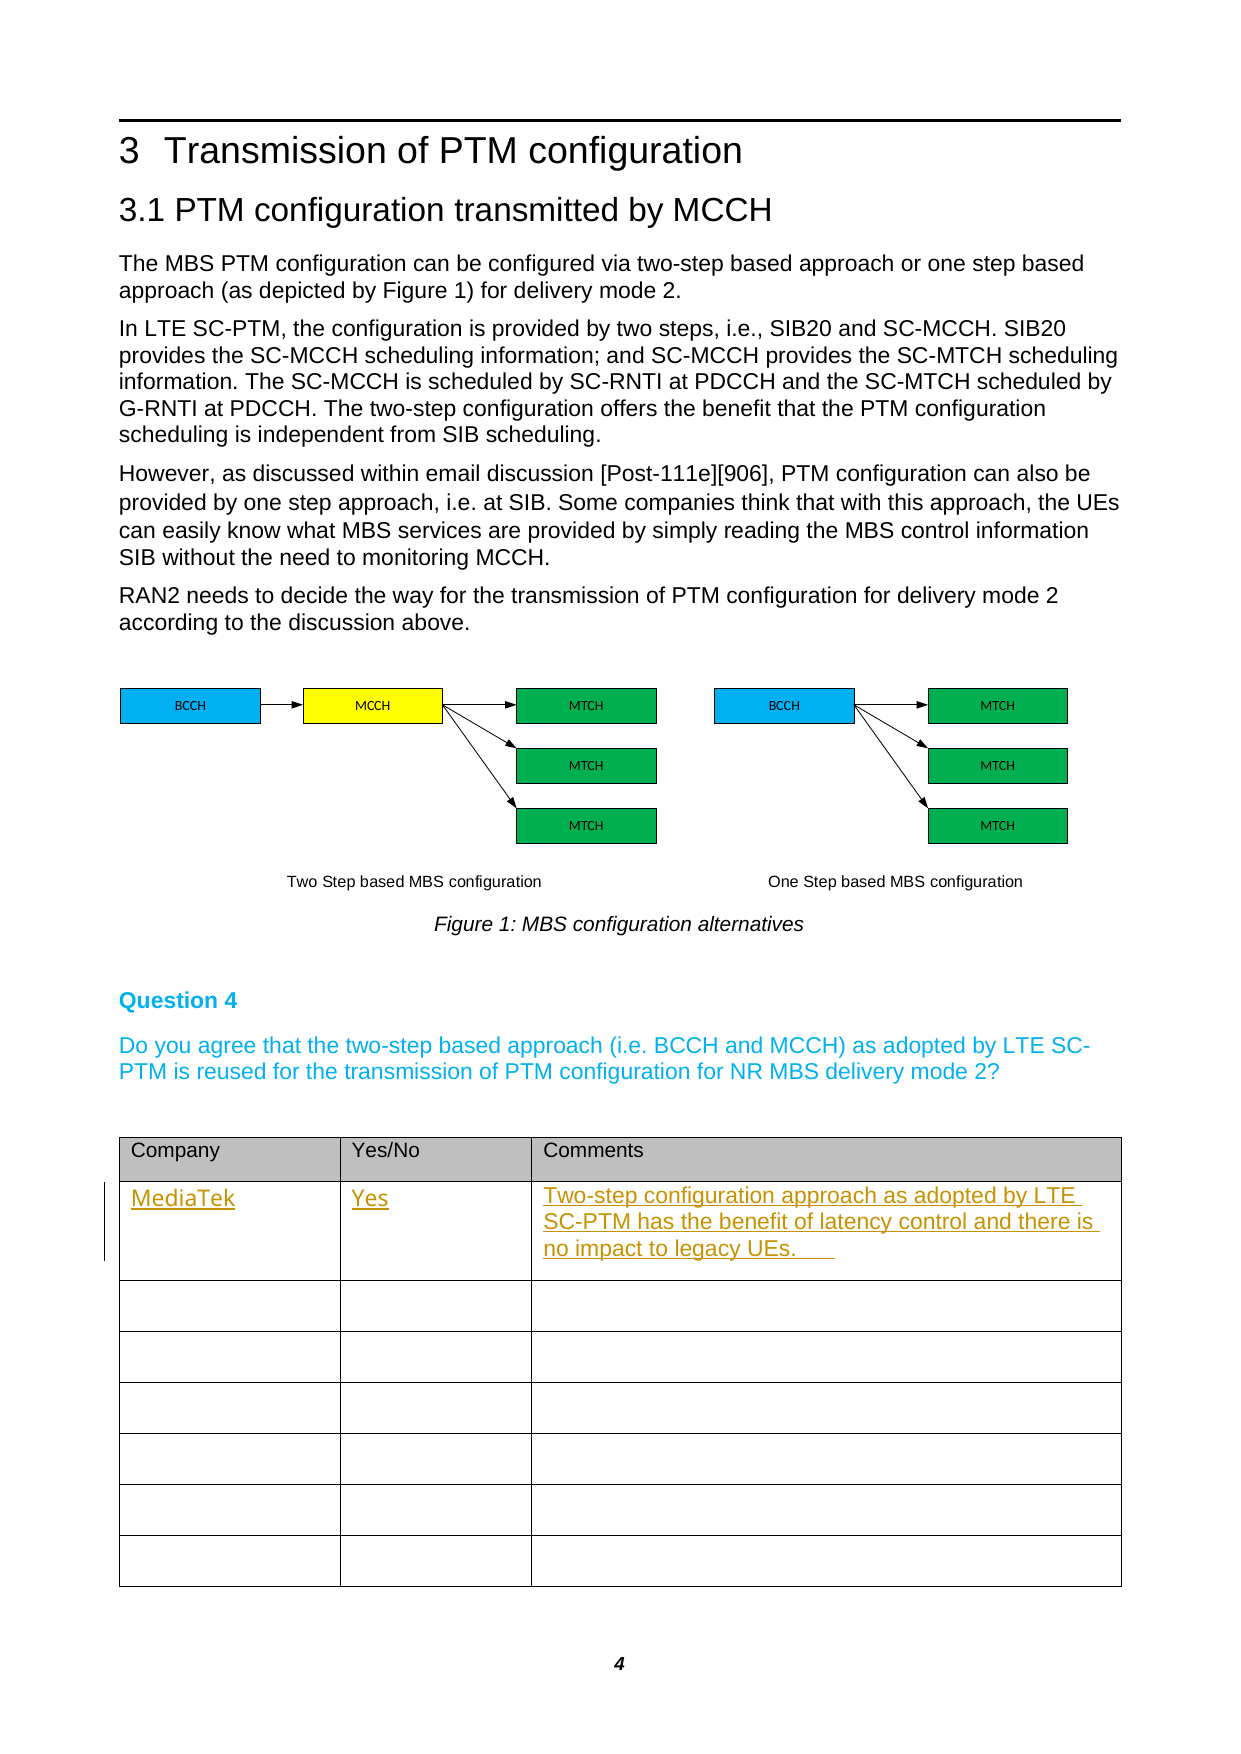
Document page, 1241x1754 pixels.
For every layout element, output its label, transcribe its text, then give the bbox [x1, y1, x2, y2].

subtitle Question 4 [119, 987, 1121, 1013]
table_cell [120, 1182, 340, 1280]
table_cell [120, 1281, 340, 1331]
table_cell [341, 1485, 531, 1535]
table_header Company [120, 1138, 340, 1181]
subtitle Transmission of PTM configuration [119, 122, 1121, 171]
text The MBS PTM configuration can be configured via two-step based approach or one step based approach (as depicted by Figure 1) for delivery mode 2. [119, 250, 1121, 303]
table_cell [532, 1485, 1121, 1535]
table_cell [532, 1332, 1121, 1382]
table_cell [532, 1281, 1121, 1331]
table_cell [532, 1182, 1121, 1280]
table_cell [341, 1332, 531, 1382]
table_cell [120, 1332, 340, 1382]
table_cell [120, 1485, 340, 1535]
table_cell [532, 1536, 1121, 1586]
text However, as discussed within email discussion [Post-111e][906], PTM configuration can also be provided by one step approach, i.e. at SIB. Some companies think that with this approach, the UEs can easily know what MBS services are provided by simply reading the MBS control information SIB without the need to monitoring MCCH. [119, 460, 1121, 570]
table_cell [341, 1182, 531, 1280]
text RAN2 needs to decide the way for the transmission of PTM configuration for delivery mode 2 according to the discussion above. [119, 582, 1121, 635]
table_cell [120, 1383, 340, 1433]
table_cell [341, 1434, 531, 1484]
text In LTE SC-PTM, the configuration is provided by two steps, i.e., SIB20 and SC-MCCH. SIB20 provides the SC-MCCH scheduling information; and SC-MCCH provides the SC-MTCH scheduling information. The SC-MCCH is scheduled by SC-RNTI at PDCCH and the SC-MTCH scheduled by G-RNTI at PDCCH. The two-step configuration offers the benefit that the PTM configuration scheduling is independent from SIB scheduling. [119, 315, 1121, 447]
table_cell [341, 1281, 531, 1331]
table_cell [120, 1536, 340, 1586]
table_cell [532, 1434, 1121, 1484]
table_cell [341, 1383, 531, 1433]
table_cell [341, 1536, 531, 1586]
table_header Yes/No [341, 1138, 531, 1181]
table_header Comments [532, 1138, 1121, 1181]
text Do you agree that the two-step based approach (i.e. BCCH and MCCH) as adopted by LTE SC-PTM is reused for the transmission of PTM configuration for NR MBS delivery mode 2? [119, 1032, 1121, 1084]
text Figure 1: MBS configuration alternatives [119, 911, 1121, 935]
table_cell [120, 1434, 340, 1484]
table_cell [532, 1383, 1121, 1433]
subtitle 3.1 PTM configuration transmitted by MCCH [119, 190, 1121, 228]
